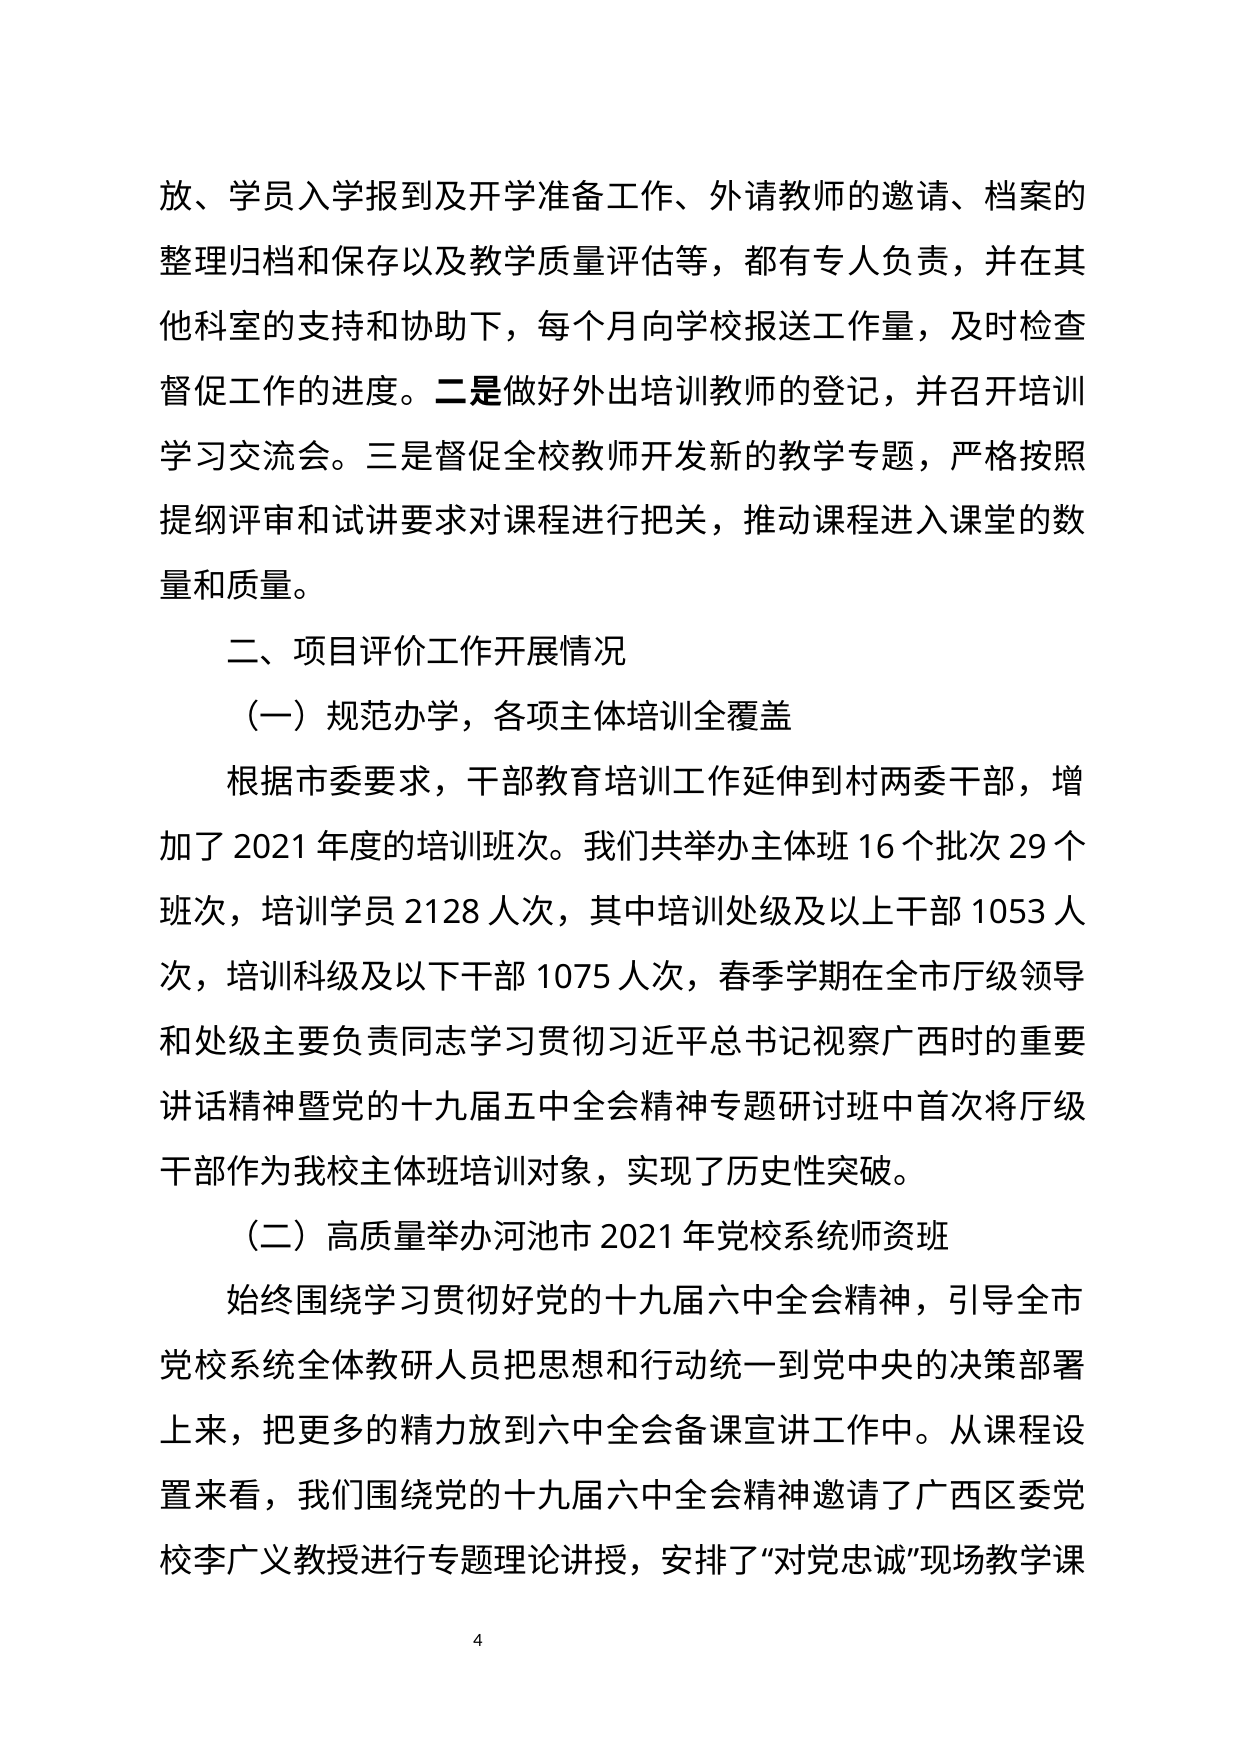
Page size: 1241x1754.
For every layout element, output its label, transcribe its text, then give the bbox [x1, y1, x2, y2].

text （一）规范办学，各项主体培训全覆盖 [159, 682, 1087, 747]
text （二）高质量举办河池市2021年党校系统师资班 [159, 1202, 1087, 1267]
text 二、项目评价工作开展情况 [159, 617, 1087, 682]
text 根据市委要求，干部教育培训工作延伸到村两委干部，增加了2021年度的培训班次。我们共举办主体班16个批次29个班次，培训学员2128人次，其中培训处级及以上干部1053人次，培训科级及以下干部1075人次，春季学期在全市厅级领导和处级主要负责同志学习贯彻习近平总书记视察广西时的重要讲话精神暨党的十九届五中全会精神专题研讨班中首次将厅级干部作为我校主体班培训对象，实现了历史性突破。 [159, 747, 1087, 1202]
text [159, 1267, 1087, 1592]
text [159, 162, 1087, 617]
